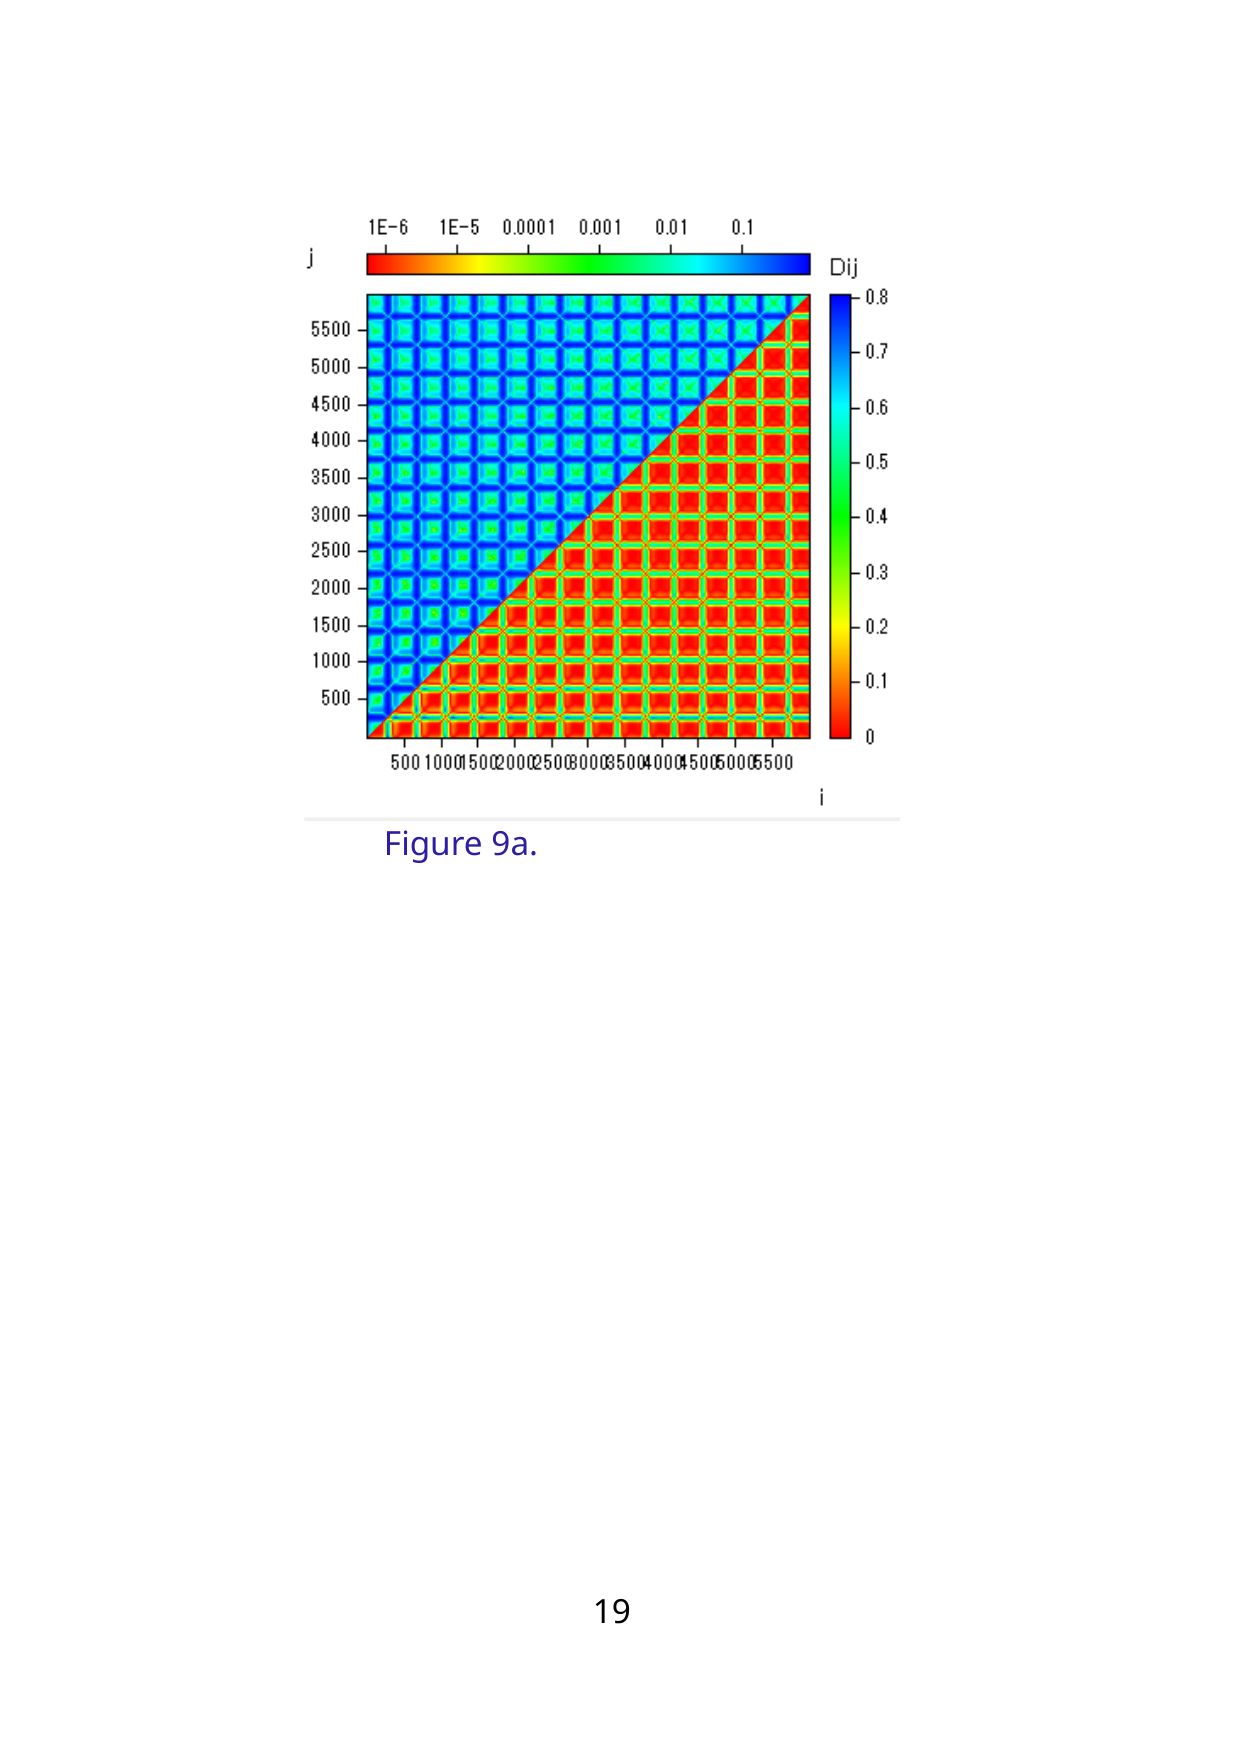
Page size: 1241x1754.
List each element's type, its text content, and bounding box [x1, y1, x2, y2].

list Figure 9a. [177, 820, 1084, 866]
picture [304, 212, 900, 821]
